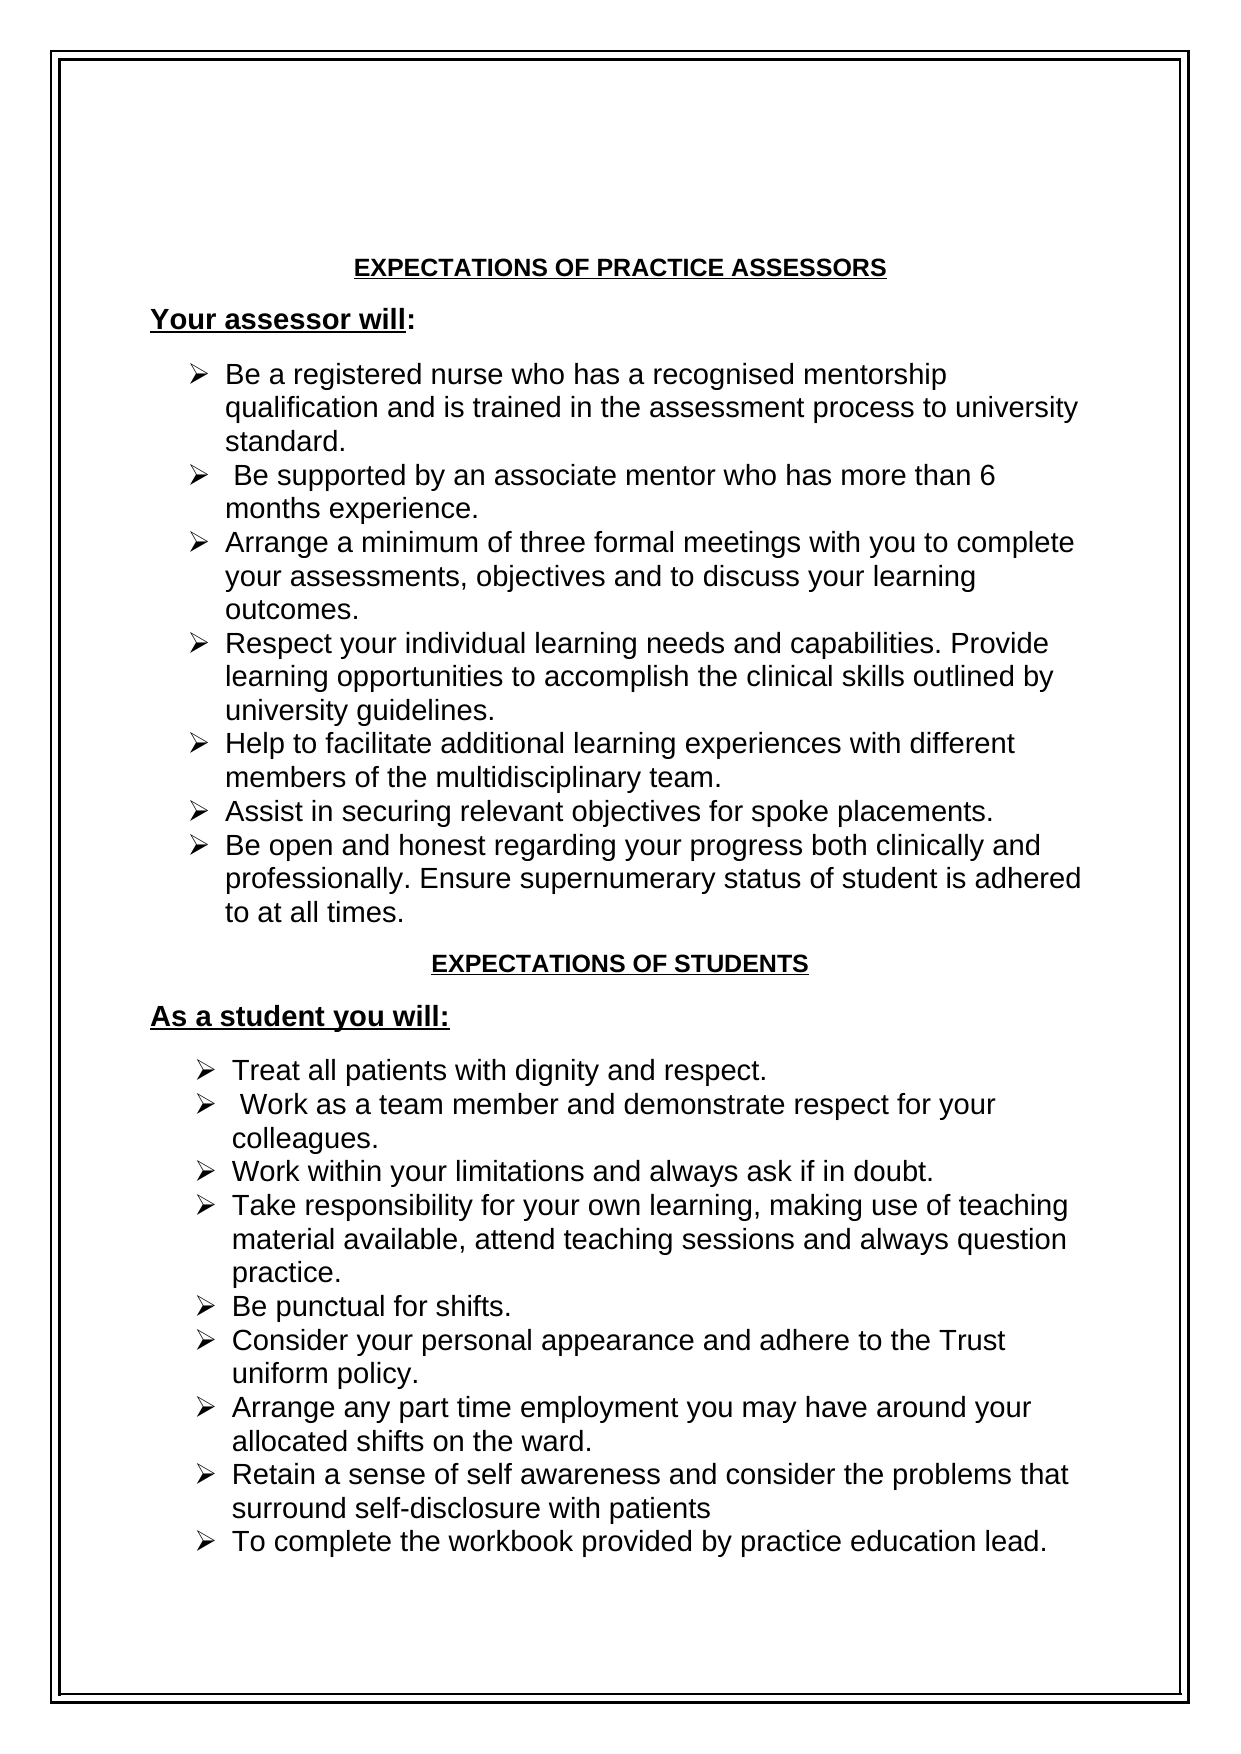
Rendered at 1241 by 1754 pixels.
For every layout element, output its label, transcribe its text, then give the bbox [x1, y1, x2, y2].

list Assist in securing relevant objectives for spoke placements. [187, 794, 1090, 827]
list To complete the workbook provided by practice education lead. [194, 1524, 1090, 1558]
text As a student you will: [150, 999, 1090, 1032]
list Work within your limitations and always ask if in doubt. [194, 1154, 1090, 1188]
text Your assessor will: [150, 302, 1090, 336]
list Be open and honest regarding your progress both clinically and professionally. Ensure supernumerary status of student is adhered to at all times. [187, 827, 1090, 928]
list Arrange a minimum of three formal meetings with you to complete your assessments, objectives and to discuss your learning outcomes. [187, 525, 1090, 626]
text EXPECTATIONS OF STUDENTS [150, 949, 1090, 978]
list Treat all patients with dignity and respect. [194, 1053, 1090, 1087]
text EXPECTATIONS OF PRACTICE ASSESSORS [150, 253, 1090, 281]
list Arrange any part time employment you may have around your allocated shifts on the ward. [194, 1390, 1090, 1457]
list Respect your individual learning needs and capabilities. Provide learning opportunities to accomplish the clinical skills outlined by university guidelines. [187, 626, 1090, 726]
list Be supported by an associate mentor who has more than 6 months experience. [187, 457, 1090, 525]
list Take responsibility for your own learning, making use of teaching material available, attend teaching sessions and always question practice. [194, 1188, 1090, 1289]
list Work as a team member and demonstrate respect for your colleagues. [194, 1087, 1090, 1154]
list Be a registered nurse who has a recognised mentorship qualification and is trained in the assessment process to university standard. [187, 357, 1090, 457]
list Consider your personal appearance and adhere to the Trust uniform policy. [194, 1322, 1090, 1390]
list Retain a sense of self awareness and consider the problems that surround self-disclosure with patients [194, 1457, 1090, 1524]
list Be punctual for shifts. [194, 1289, 1090, 1322]
list Help to facilitate additional learning experiences with different members of the multidisciplinary team. [187, 726, 1090, 794]
